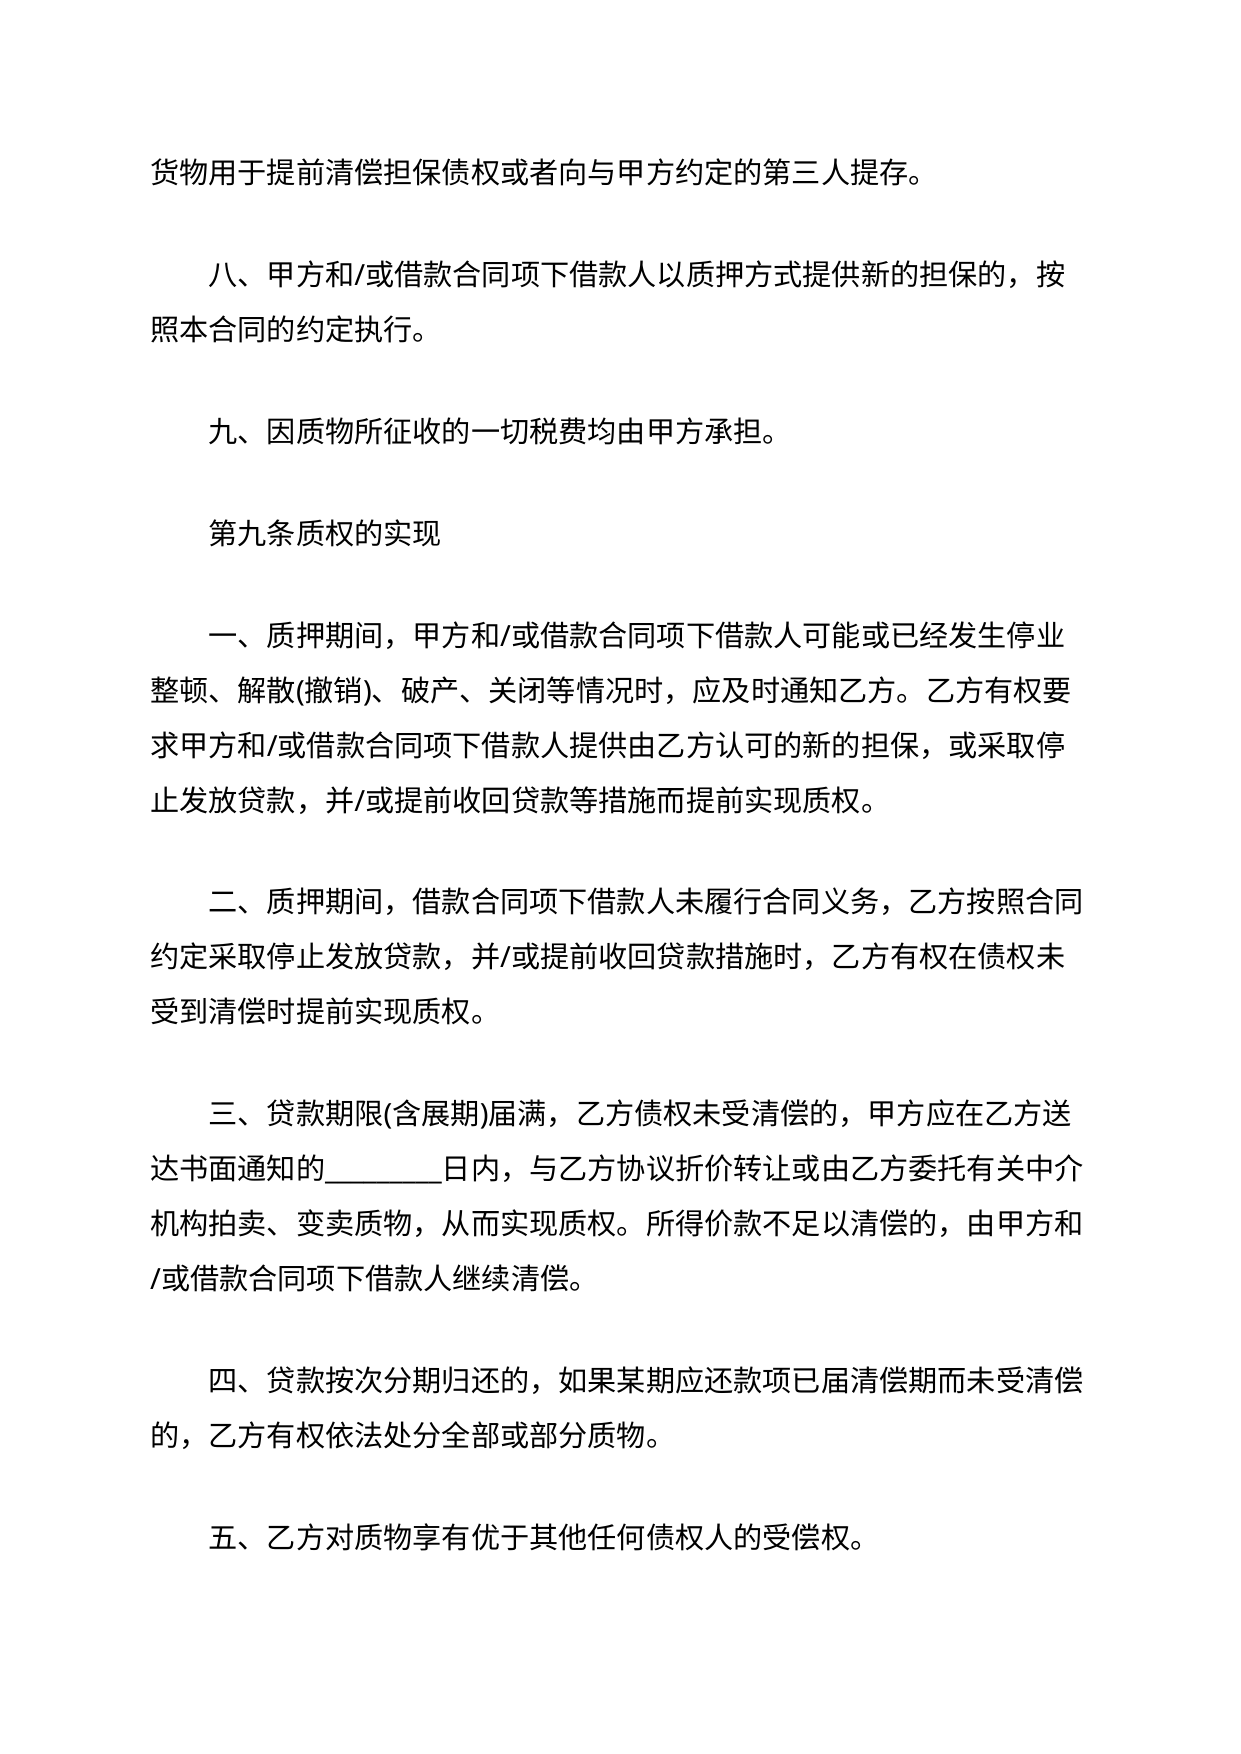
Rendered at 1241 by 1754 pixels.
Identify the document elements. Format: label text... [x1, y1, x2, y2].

text 二、质押期间，借款合同项下借款人未履行合同义务，乙方按照合同约定采取停止发放贷款，并/或提前收回贷款措施时，乙方有权在债权未受到清偿时提前实现质权。 [150, 879, 1090, 1031]
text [150, 150, 1090, 192]
text 五、乙方对质物享有优于其他任何债权人的受偿权。 [150, 1514, 1090, 1557]
text 第九条质权的实现 [150, 510, 1090, 553]
text 三、贷款期限(含展期)届满，乙方债权未受清偿的，甲方应在乙方送达书面通知的_________日内，与乙方协议折价转让或由乙方委托有关中介机构拍卖、变卖质物，从而实现质权。所得价款不足以清偿的，由甲方和/或借款合同项下借款人继续清偿。 [150, 1091, 1090, 1298]
text 四、贷款按次分期归还的，如果某期应还款项已届清偿期而未受清偿的，乙方有权依法处分全部或部分质物。 [150, 1358, 1090, 1455]
text 九、因质物所征收的一切税费均由甲方承担。 [150, 408, 1090, 451]
text 一、质押期间，甲方和/或借款合同项下借款人可能或已经发生停业整顿、解散(撤销)、破产、关闭等情况时，应及时通知乙方。乙方有权要求甲方和/或借款合同项下借款人提供由乙方认可的新的担保，或采取停止发放贷款，并/或提前收回贷款等措施而提前实现质权。 [150, 612, 1090, 819]
text 八、甲方和/或借款合同项下借款人以质押方式提供新的担保的，按照本合同的约定执行。 [150, 252, 1090, 349]
